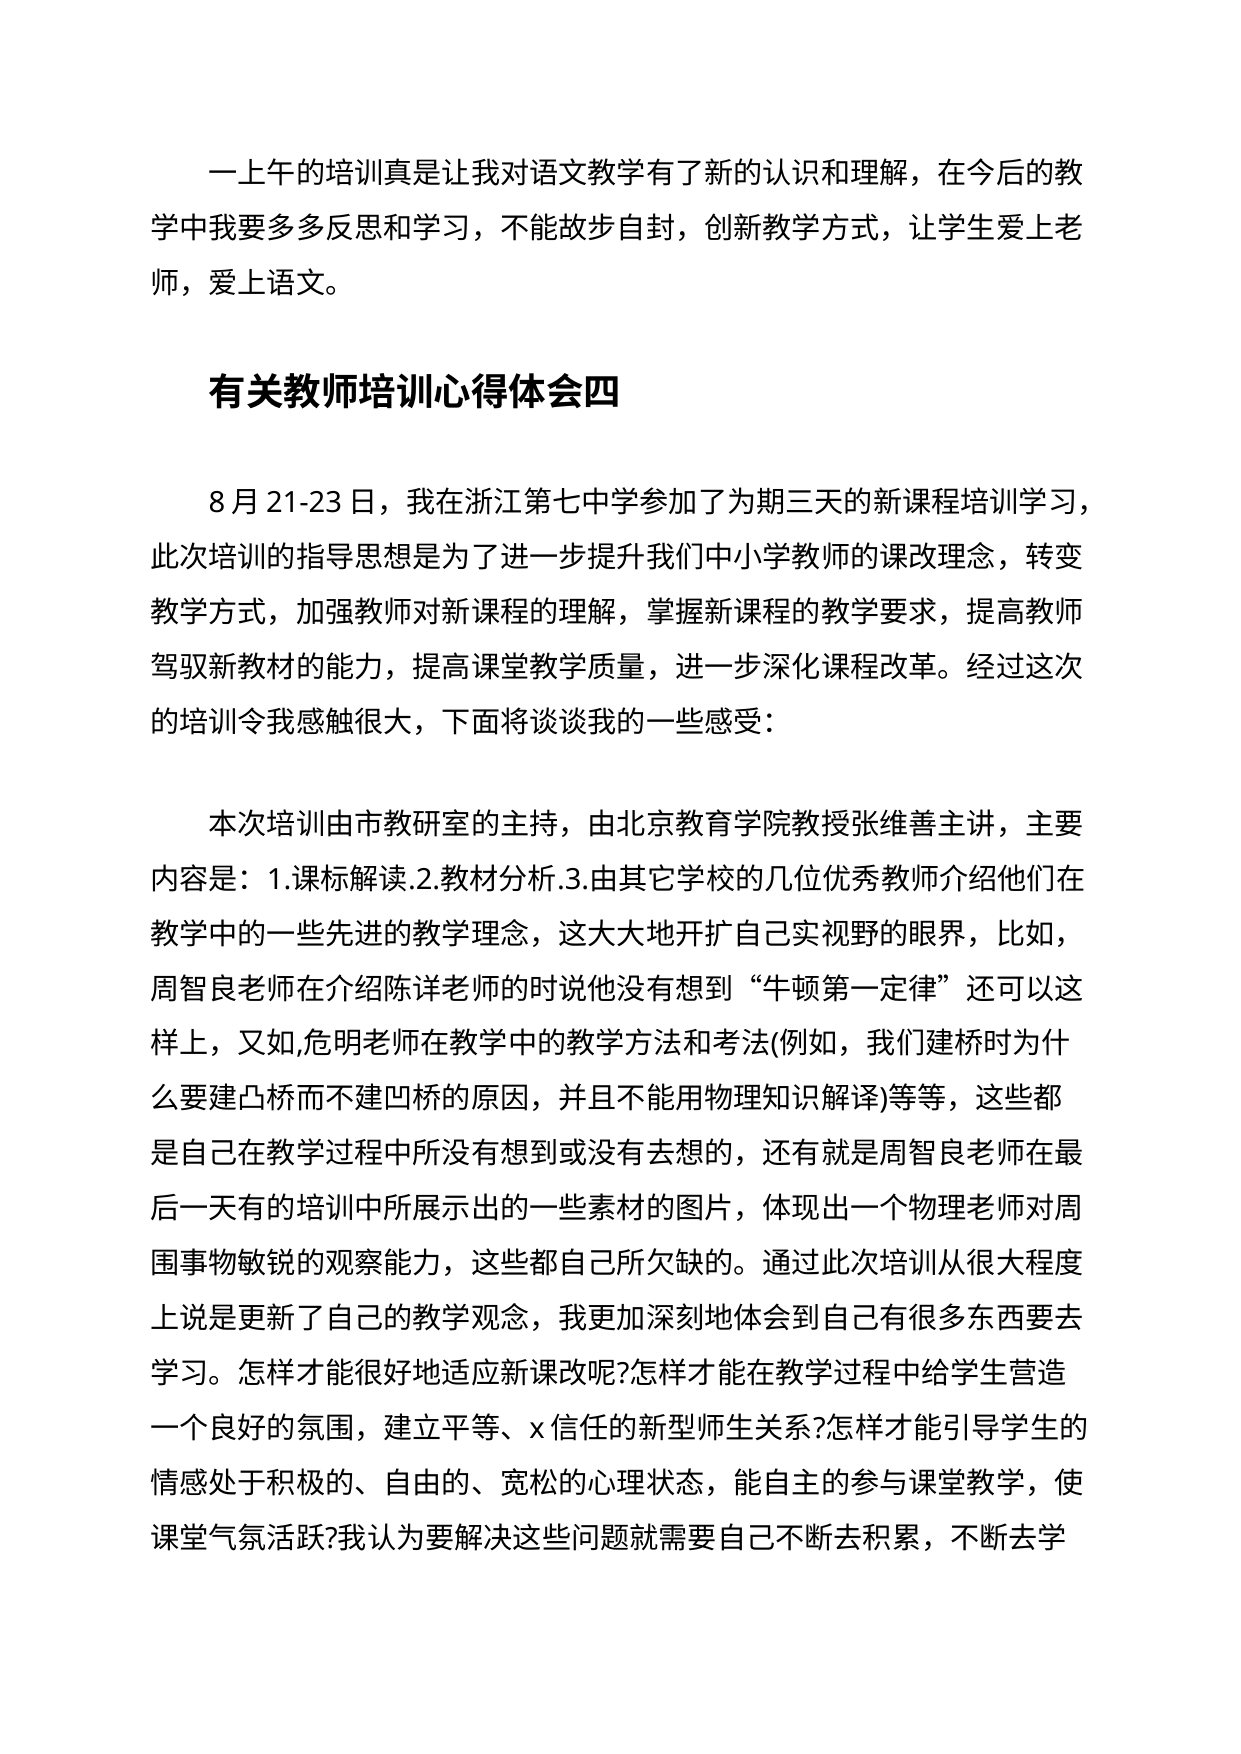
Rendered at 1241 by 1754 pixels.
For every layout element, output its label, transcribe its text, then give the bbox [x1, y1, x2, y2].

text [150, 800, 1090, 1557]
text 一上午的培训真是让我对语文教学有了新的认识和理解，在今后的教学中我要多多反思和学习，不能故步自封，创新教学方式，让学生爱上老师，爱上语文。 [150, 150, 1090, 302]
text 有关教师培训心得体会四 [150, 362, 1090, 416]
text 8月21-23日，我在浙江第七中学参加了为期三天的新课程培训学习，此次培训的指导思想是为了进一步提升我们中小学教师的课改理念，转变教学方式，加强教师对新课程的理解，掌握新课程的教学要求，提高教师驾驭新教材的能力，提高课堂教学质量，进一步深化课程改革。经过这次的培训令我感触很大，下面将谈谈我的一些感受： [150, 479, 1090, 741]
